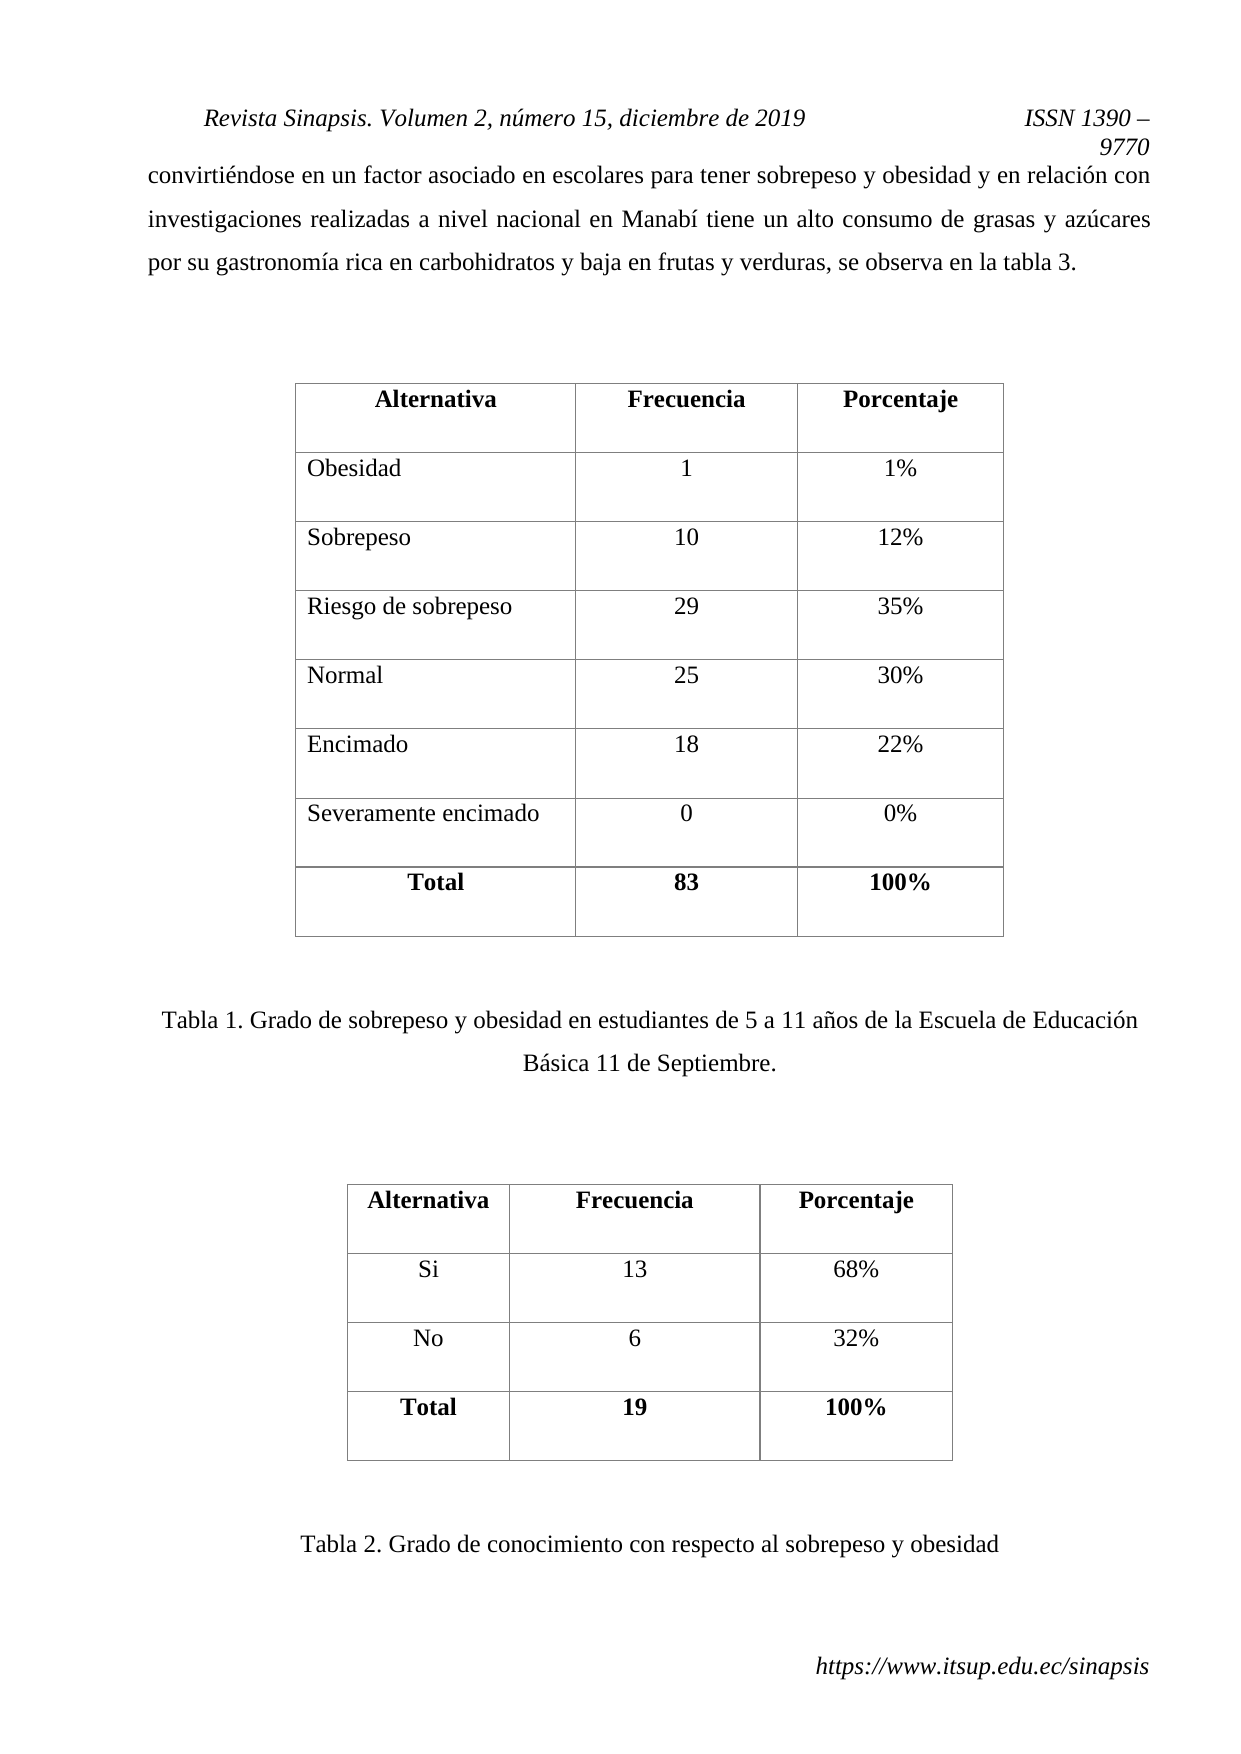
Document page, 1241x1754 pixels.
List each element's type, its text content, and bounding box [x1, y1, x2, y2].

table_header Alternativa [296, 384, 575, 452]
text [148, 161, 1152, 276]
table_cell 18 [576, 729, 797, 797]
table_cell 13 [510, 1254, 759, 1322]
table_cell Severamente encimado [296, 799, 575, 866]
table_cell 25 [576, 660, 797, 728]
table_cell 22% [798, 729, 1003, 797]
table_cell 1 [576, 453, 797, 521]
table_cell Normal [296, 660, 575, 728]
table_cell 100% [798, 868, 1003, 936]
table_header Frecuencia [510, 1185, 759, 1253]
table_cell 6 [510, 1323, 759, 1391]
table_cell Si [348, 1254, 509, 1322]
table_cell Riesgo de sobrepeso [296, 591, 575, 659]
table_cell Total [348, 1392, 509, 1460]
table_cell 83 [576, 868, 797, 936]
table_cell 0% [798, 799, 1003, 866]
table_header Porcentaje [761, 1185, 952, 1253]
text Tabla 2. Grado de conocimiento con respecto al sobrepeso y obesidad [148, 1529, 1152, 1558]
table_cell 30% [798, 660, 1003, 728]
table_cell 0 [576, 799, 797, 866]
text Tabla 1. Grado de sobrepeso y obesidad en estudiantes de 5 a 11 años de la Escuela de Educación Básica 11 de Septiembre. [148, 1005, 1152, 1077]
table_cell Sobrepeso [296, 522, 575, 590]
table_cell Obesidad [296, 453, 575, 521]
table_cell 100% [761, 1392, 952, 1460]
table_cell 68% [761, 1254, 952, 1322]
table_cell 12% [798, 522, 1003, 590]
table_cell Total [296, 868, 575, 936]
table_cell 1% [798, 453, 1003, 521]
table_cell 19 [510, 1392, 759, 1460]
table_cell 32% [761, 1323, 952, 1391]
table_cell 10 [576, 522, 797, 590]
table_header Frecuencia [576, 384, 797, 452]
table_cell Encimado [296, 729, 575, 797]
table_cell 35% [798, 591, 1003, 659]
table_header Alternativa [348, 1185, 509, 1253]
table_header Porcentaje [798, 384, 1003, 452]
table_cell No [348, 1323, 509, 1391]
table_cell 29 [576, 591, 797, 659]
